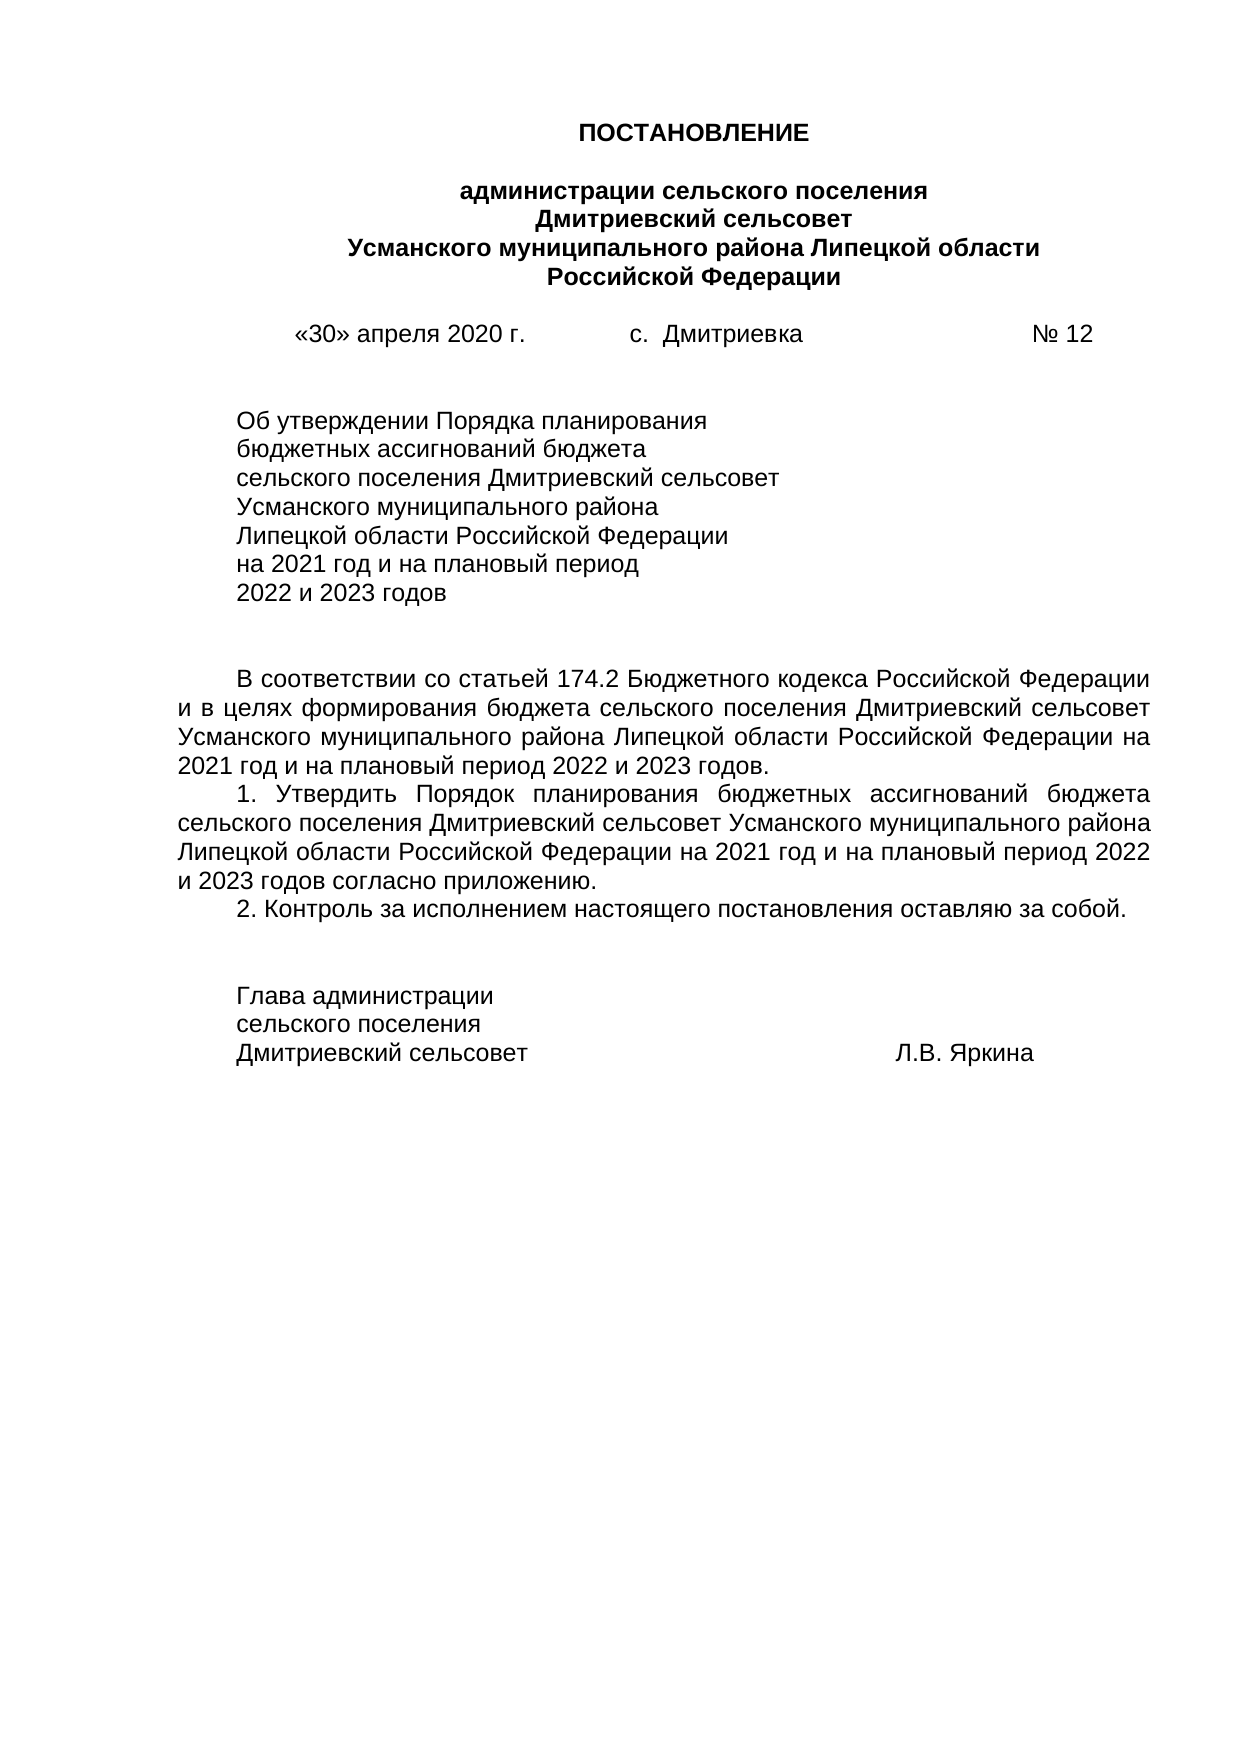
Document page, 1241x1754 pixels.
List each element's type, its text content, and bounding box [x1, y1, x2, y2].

text 2022 и 2023 годов [177, 578, 1152, 607]
text на 2021 год и на плановый период [177, 549, 1152, 578]
text бюджетных ассигнований бюджета [177, 434, 1152, 463]
text ПОСТАНОВЛЕНИЕ [177, 118, 1152, 147]
text Российской Федерации [177, 262, 1152, 291]
text 1. Утвердить Порядок планирования бюджетных ассигнований бюджета сельского поселения Дмитриевский сельсовет Усманского муниципального района Липецкой области Российской Федерации на 2021 год и на плановый период 2022 и 2023 годов согласно приложению. [177, 779, 1152, 894]
text сельского поселения Дмитриевский сельсовет [177, 463, 1152, 492]
text Глава администрации [177, 981, 1152, 1009]
text Об утверждении Порядка планирования [177, 406, 1152, 434]
text Усманского муниципального района [177, 492, 1152, 521]
text «30» апреля 2020 г. с. Дмитриевка № 12 [177, 319, 1152, 348]
text администрации сельского поселения [177, 176, 1152, 204]
text Дмитриевский сельсовет [177, 204, 1152, 233]
text сельского поселения [177, 1009, 1152, 1038]
text В соответствии со статьей 174.2 Бюджетного кодекса Российской Федерации и в целях формирования бюджета сельского поселения Дмитриевский сельсовет Усманского муниципального района Липецкой области Российской Федерации на 2021 год и на плановый период 2022 и 2023 годов. [177, 664, 1152, 779]
text 2. Контроль за исполнением настоящего постановления оставляю за собой. [177, 894, 1152, 923]
text Липецкой области Российской Федерации [177, 521, 1152, 549]
text Дмитриевский сельсовет Л.В. Яркина [177, 1038, 1152, 1067]
text Усманского муниципального района Липецкой области [177, 233, 1152, 262]
